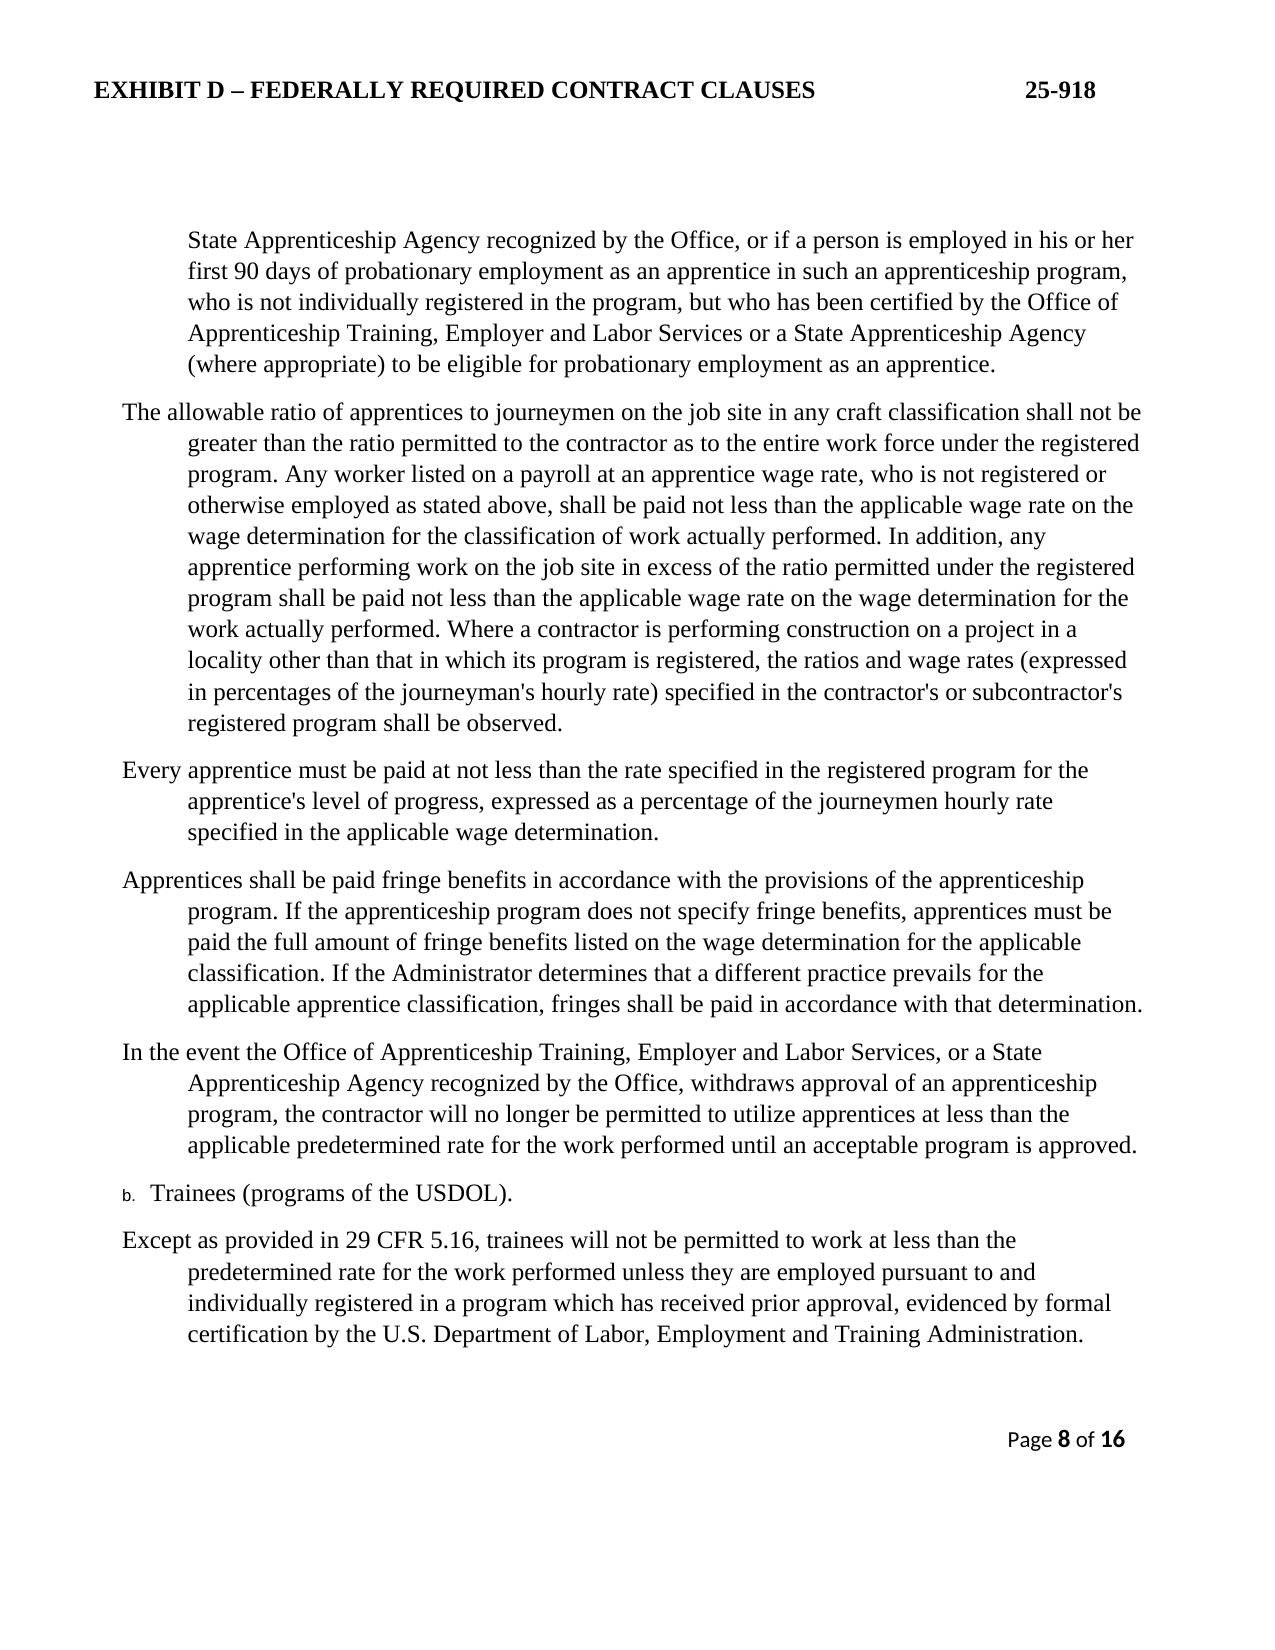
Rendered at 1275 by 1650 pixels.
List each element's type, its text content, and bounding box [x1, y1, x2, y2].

text In the event the Office of Apprenticeship Training, Employer and Labor Services, or a State Apprenticeship Agency recognized by the Office, withdraws approval of an apprenticeship program, the contractor will no longer be permitted to utilize apprentices at less than the applicable predetermined rate for the work performed until an acceptable program is approved. [122, 1037, 1144, 1159]
text The allowable ratio of apprentices to journeymen on the job site in any craft classification shall not be greater than the ratio permitted to the contractor as to the entire work force under the registered program. Any worker listed on a payroll at an apprentice wage rate, who is not registered or otherwise employed as stated above, shall be paid not less than the applicable wage rate on the wage determination for the classification of work actually performed. In addition, any apprentice performing work on the job site in excess of the ratio permitted under the registered program shall be paid not less than the applicable wage rate on the wage determination for the work actually performed. Where a contractor is performing construction on a project in a locality other than that in which its program is registered, the ratios and wage rates (expressed in percentages of the journeyman's hourly rate) specified in the contractor's or subcontractor's registered program shall be observed. [122, 397, 1144, 736]
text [122, 225, 1144, 378]
text Apprentices shall be paid fringe benefits in accordance with the provisions of the apprenticeship program. If the apprenticeship program does not specify fringe benefits, apprentices must be paid the full amount of fringe benefits listed on the wage determination for the applicable classification. If the Administrator determines that a different practice prevails for the applicable apprentice classification, fringes shall be paid in accordance with that determination. [122, 865, 1144, 1018]
text Every apprentice must be paid at not less than the rate specified in the registered program for the apprentice's level of progress, expressed as a percentage of the journeymen hourly rate specified in the applicable wage determination. [122, 755, 1144, 846]
list Trainees (programs of the USDOL). [122, 1178, 1144, 1207]
text Except as provided in 29 CFR 5.16, trainees will not be permitted to work at less than the predetermined rate for the work performed unless they are employed pursuant to and individually registered in a program which has received prior approval, evidenced by formal certification by the U.S. Department of Labor, Employment and Training Administration. [122, 1226, 1144, 1347]
